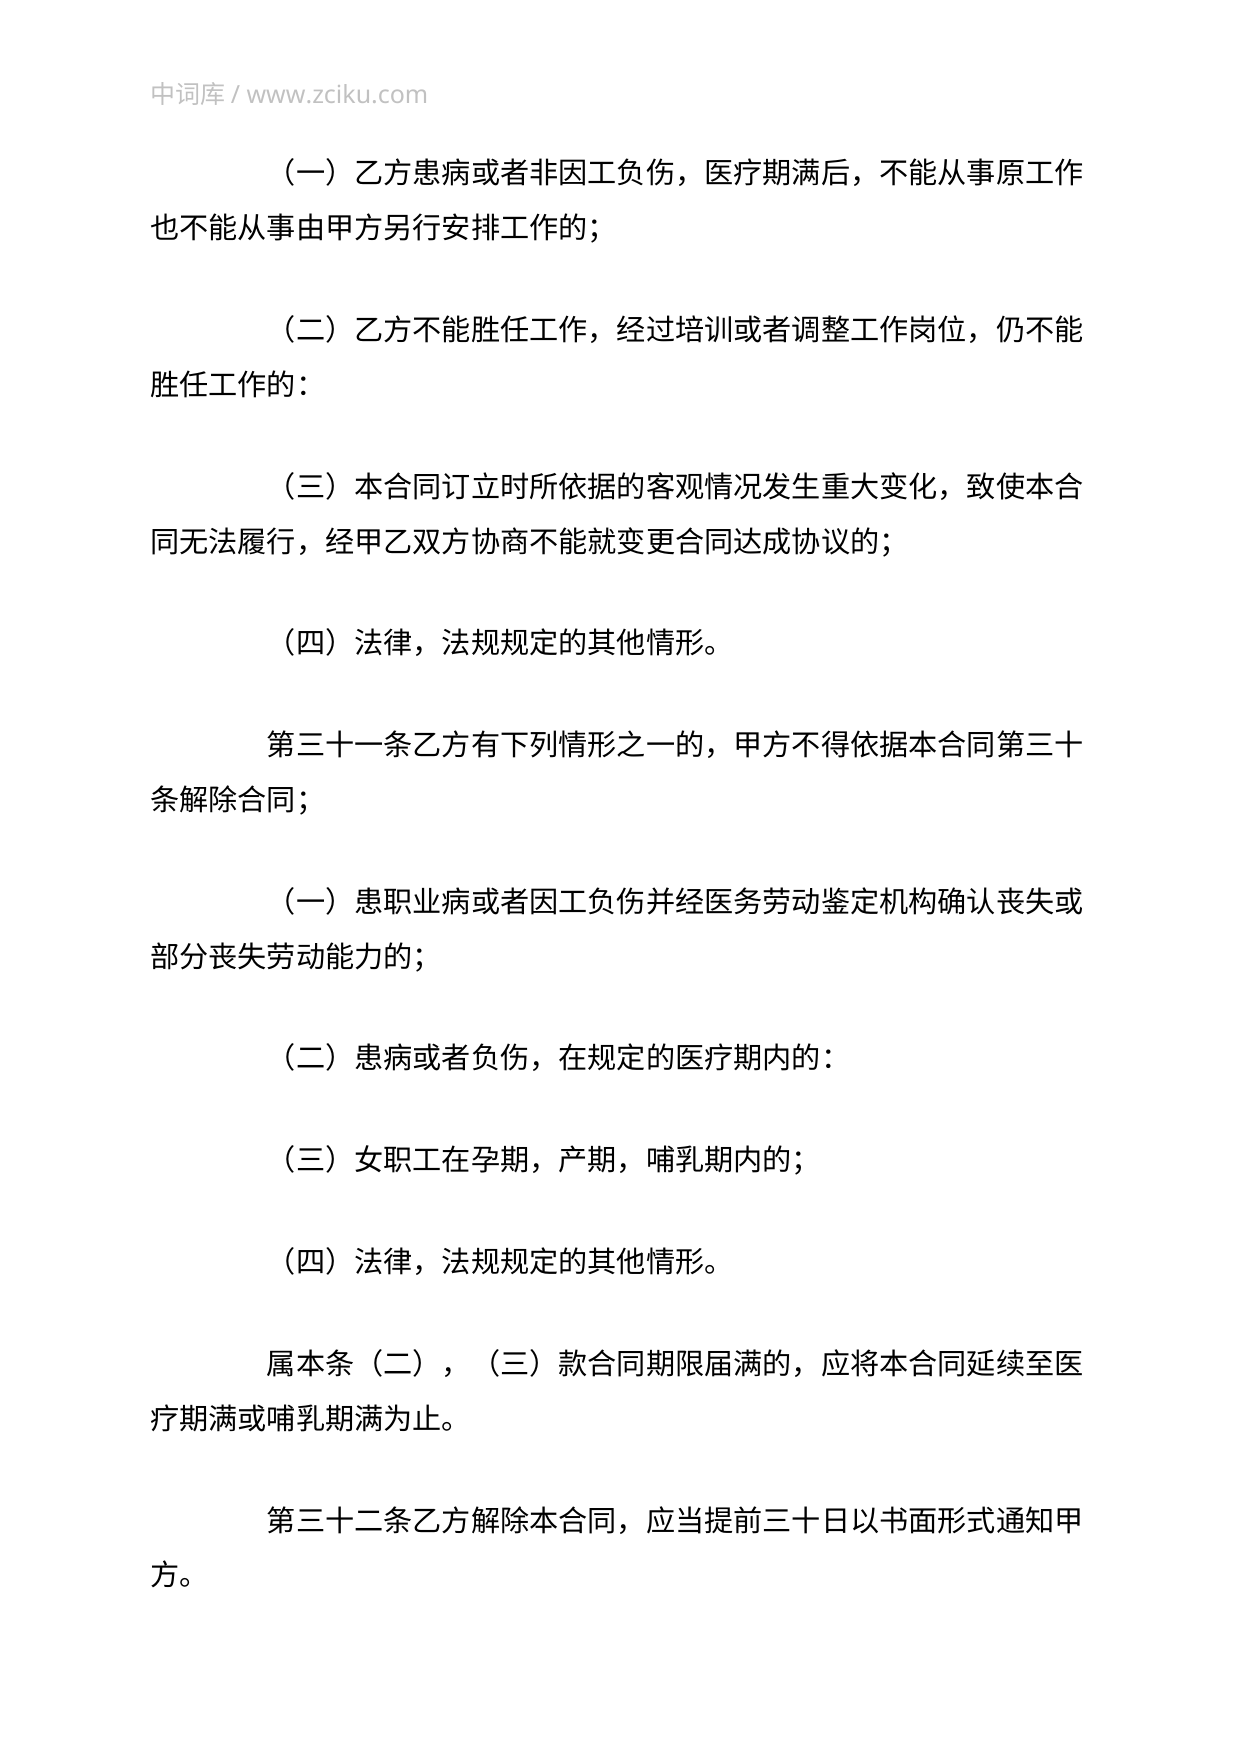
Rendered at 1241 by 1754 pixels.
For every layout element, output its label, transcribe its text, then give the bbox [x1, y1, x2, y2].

text （二）乙方不能胜任工作，经过培训或者调整工作岗位，仍不能胜任工作的： [150, 307, 1090, 404]
text （四）法律，法规规定的其他情形。 [150, 620, 1090, 662]
text （三）女职工在孕期，产期，哺乳期内的； [150, 1137, 1090, 1179]
text 属本条（二），（三）款合同期限届满的，应将本合同延续至医疗期满或哺乳期满为止。 [150, 1340, 1090, 1438]
text 第三十二条乙方解除本合同，应当提前三十日以书面形式通知甲方。 [150, 1497, 1090, 1594]
text （三）本合同订立时所依据的客观情况发生重大变化，致使本合同无法履行，经甲乙双方协商不能就变更合同达成协议的； [150, 463, 1090, 561]
text （一）乙方患病或者非因工负伤，医疗期满后，不能从事原工作也不能从事由甲方另行安排工作的； [150, 150, 1090, 247]
text （二）患病或者负伤，在规定的医疗期内的： [150, 1035, 1090, 1077]
text （四）法律，法规规定的其他情形。 [150, 1239, 1090, 1281]
text 第三十一条乙方有下列情形之一的，甲方不得依据本合同第三十条解除合同； [150, 722, 1090, 819]
text （一）患职业病或者因工负伤并经医务劳动鉴定机构确认丧失或部分丧失劳动能力的； [150, 878, 1090, 976]
